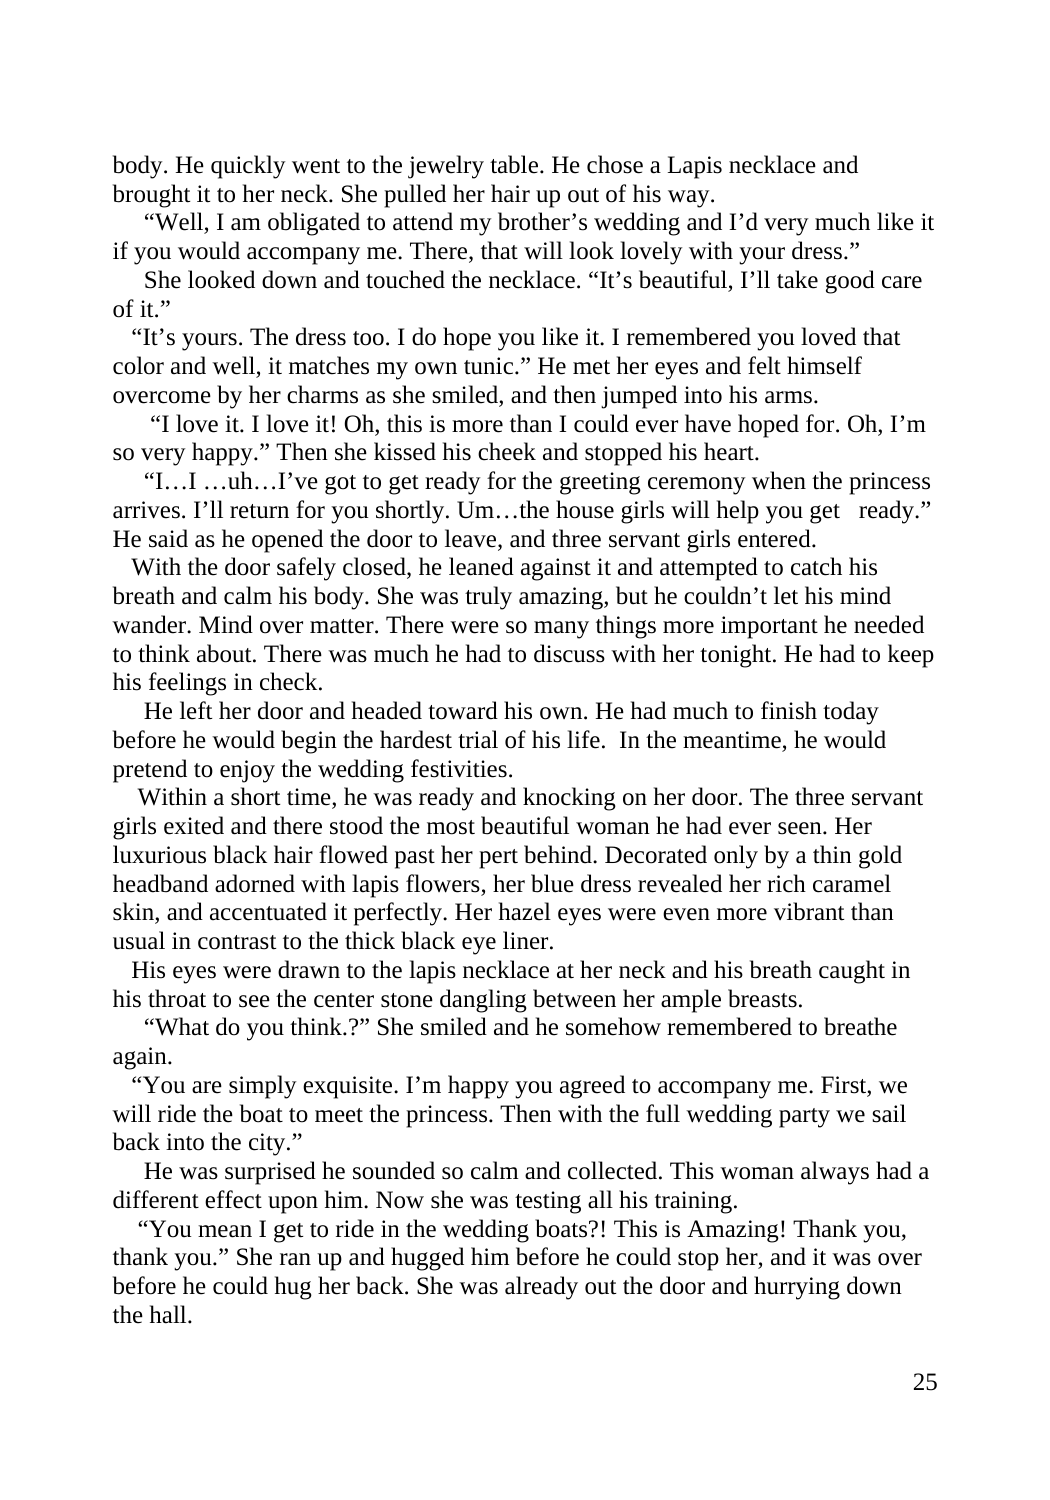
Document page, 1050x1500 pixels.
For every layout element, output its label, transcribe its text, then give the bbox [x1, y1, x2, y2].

text His eyes were drawn to the lapis necklace at her neck and his breath caught in his throat to see the center stone dangling between her ample breasts. [112, 955, 937, 1012]
text “I love it. I love it! Oh, this is more than I could ever have hoped for. Oh, I’m so very happy.” Then she kissed his cheek and stopped his heart. [112, 409, 937, 466]
text “You are simply exquisite. I’m happy you agreed to accompany me. First, we will ride the boat to meet the princess. Then with the full wedding party we sail back into the city.” [112, 1070, 937, 1156]
text She looked down and touched the necklace. “It’s beautiful, I’ll take good care of it.” [112, 265, 937, 322]
text “Well, I am obligated to attend my brother’s wedding and I’d very much like it if you would accompany me. There, that will look lovely with your dress.” [112, 207, 937, 265]
text He left her door and headed toward his own. He had much to finish today before he would begin the hardest trial of his life. In the meantime, he would pretend to enjoy the wedding festivities. [112, 696, 937, 782]
text “I…I …uh…I’ve got to get ready for the greeting ceremony when the princess arrives. I’ll return for you shortly. Um…the house girls will help you get ready.” He said as he opened the door to leave, and three servant girls entered. [112, 466, 937, 552]
text With the door safely closed, he leaned against it and attempted to catch his breath and calm his body. She was truly amazing, but he couldn’t let his mind wander. Mind over matter. There were so many things more important he needed to think about. There was much he had to discuss with her tonight. He had to keep his feelings in check. [112, 552, 937, 696]
text Within a short time, he was ready and knocking on her door. The three servant girls exited and there stood the most beautiful woman he had ever seen. Her luxurious black hair flowed past her pert behind. Decorated only by a thin gold headband adorned with lapis flowers, her blue dress revealed her rich caramel skin, and accentuated it perfectly. Her hazel eyes were even more vibrant than usual in contrast to the thick black eye liner. [112, 782, 937, 955]
text He was surprised he sounded so calm and collected. This woman always had a different effect upon him. Now she was testing all his training. [112, 1156, 937, 1214]
text “It’s yours. The dress too. I do hope you like it. I remembered you loved that color and well, it matches my own tunic.” He met her eyes and felt himself overcome by her charms as she smiled, and then jumped into his arms. [112, 322, 937, 409]
text “You mean I get to ride in the wedding boats?! This is Amazing! Thank you, thank you.” She ran up and hugged him before he could stop her, and it was over before he could hug her back. She was already out the door and hurrying down the hall. [112, 1214, 937, 1329]
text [112, 150, 937, 207]
text “What do you think.?” She smiled and he somehow remembered to breathe again. [112, 1012, 937, 1070]
